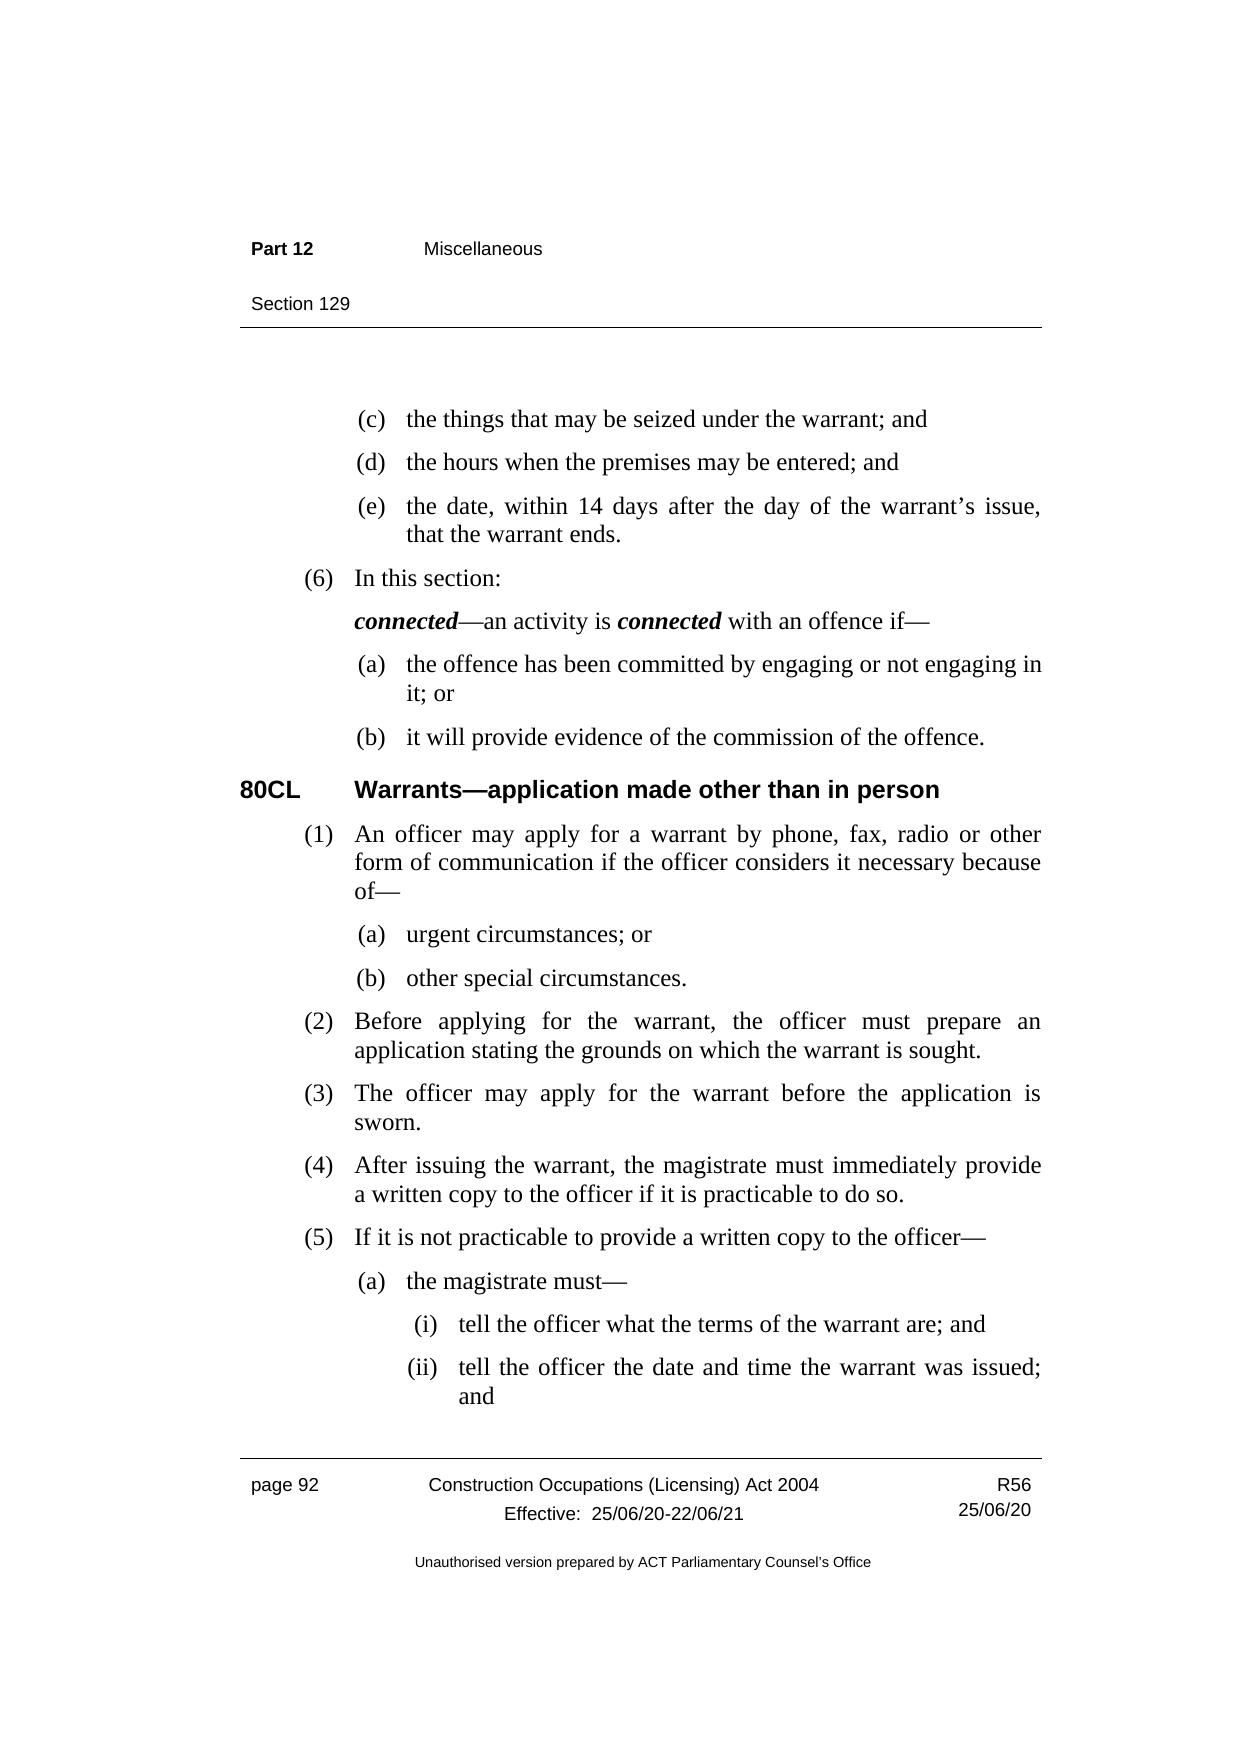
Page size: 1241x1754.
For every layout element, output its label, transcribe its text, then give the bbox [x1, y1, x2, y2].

text (2) Before applying for the warrant, the officer must prepare an application stating the grounds on which the warrant is sought. [239, 1006, 1042, 1064]
text (5) If it is not practicable to provide a written copy to the officer— [239, 1222, 1042, 1251]
text (d) the hours when the premises may be entered; and [239, 447, 1042, 476]
text (4) After issuing the warrant, the magistrate must immediately provide a written copy to the officer if it is practicable to do so. [239, 1150, 1042, 1208]
text (b) other special circumstances. [239, 963, 1042, 992]
text (1) An officer may apply for a warrant by phone, fax, radio or other form of communication if the officer considers it necessary because of— [239, 819, 1042, 905]
text connected—an activity is connected with an offence if— [354, 606, 1042, 635]
text (e) the date, within 14 days after the day of the warrant’s issue, that the warrant ends. [239, 491, 1042, 548]
text (c) the things that may be seized under the warrant; and [239, 404, 1042, 433]
text (i) tell the officer what the terms of the warrant are; and [239, 1309, 1042, 1338]
text (b) it will provide evidence of the commission of the offence. [239, 722, 1042, 750]
text (ii) tell the officer the date and time the warrant was issued; and [239, 1352, 1042, 1410]
text 80CL Warrants—application made other than in person [239, 775, 1042, 804]
text (a) urgent circumstances; or [239, 919, 1042, 948]
text (a) the offence has been committed by engaging or not engaging in it; or [239, 649, 1042, 707]
text (a) the magistrate must— [239, 1266, 1042, 1294]
text (3) The officer may apply for the warrant before the application is sworn. [239, 1078, 1042, 1136]
text (6) In this section: [239, 563, 1042, 592]
